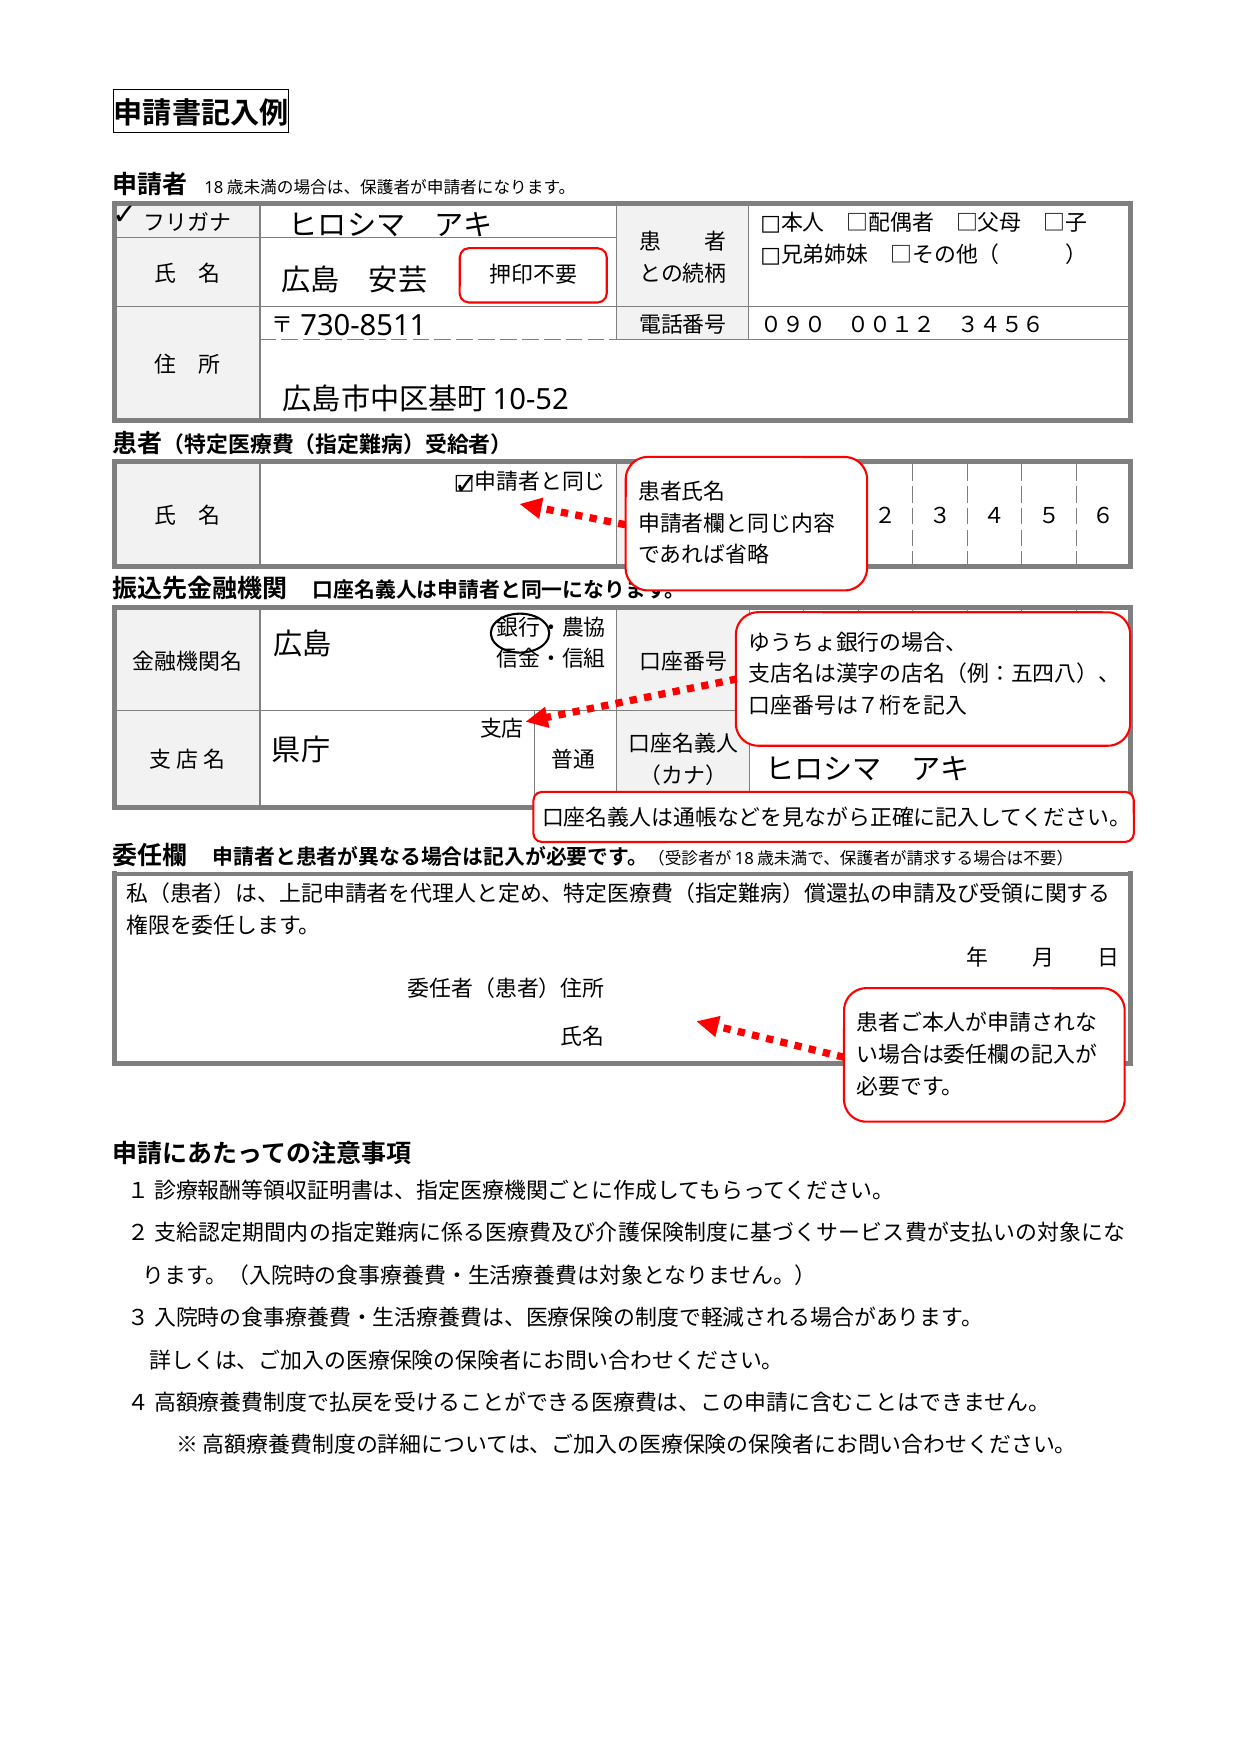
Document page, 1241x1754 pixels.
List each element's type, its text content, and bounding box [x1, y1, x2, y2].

table_header 口座番号 [617, 610, 749, 710]
text 詳しくは、ご加入の医療保険の保険者にお問い合わせください。 [127, 1340, 1128, 1377]
table_cell 口座名義人 （カナ） [617, 711, 749, 790]
table_cell [261, 339, 1128, 418]
text ※ 高額療養費制度の詳細については、ご加入の医療保険の保険者にお問い合わせください。 [127, 1424, 1128, 1462]
text 患者（特定医療費（指定難病）受給者） [112, 423, 1128, 459]
table_header ３ [913, 464, 967, 564]
table_cell 支店 [261, 711, 534, 805]
text １ 診療報酬等領収証明書は、指定医療機関ごとに作成してもらってください。 [127, 1170, 1128, 1207]
table_cell 電話番号 [617, 307, 748, 339]
text 委任欄 申請者と患者が異なる場合は記入が必要です。（受診者が18歳未満で、保護者が請求する場合は不要） [112, 835, 1128, 871]
text 申請にあたっての注意事項 [112, 1134, 1128, 1170]
text ２ 支給認定期間内の指定難病に係る医療費及び介護保険制度に基づくサービス費が支払いの対象になります。（入院時の食事療養費・生活療養費は対象となりません。） [127, 1212, 1128, 1293]
table_header ４ [967, 464, 1022, 564]
table_cell 住所 [117, 307, 259, 418]
table_header 患 者 との続柄 [617, 206, 748, 306]
table_header □本人 □配偶者 □父母 □子 □兄弟姉妹 □その他（ ） [749, 206, 1128, 306]
table_cell 〒 [261, 307, 616, 339]
table_cell ０９０ ００１２ ３４５６ [749, 307, 1128, 339]
table_header 私（患者）は、上記申請者を代理人と定め、特定医療費（指定難病）償還払の申請及び受領に関する権限を委任します。 年 月 日 委任者（患者）住所 氏名 [117, 876, 1128, 1061]
table_cell カタカナで記入してください [750, 737, 1128, 791]
table_header 金融機関名 [117, 610, 259, 710]
table_header ２ [864, 464, 913, 564]
text ４ 高額療養費制度で払戻を受けることができる医療費は、この申請に含むことはできません。 [127, 1382, 1128, 1419]
table_header [261, 206, 616, 237]
table_cell 氏名 [117, 238, 259, 306]
text ３ 入院時の食事療養費・生活療養費は、医療保険の制度で軽減される場合があります。 [127, 1297, 1128, 1335]
table_header ５ [1022, 464, 1076, 564]
table_cell [261, 238, 616, 306]
table_header □申請者と同じ [261, 464, 616, 564]
table_header フリガナ [117, 206, 259, 237]
text 振込先金融機関 口座名義人は申請者と同一になります。 [112, 569, 1128, 605]
table_cell 支店名 [117, 711, 259, 805]
table_header ６ [1076, 464, 1128, 564]
table_header 銀行・農協 信金・信組 [261, 610, 616, 710]
table_cell 普通 [535, 711, 616, 793]
table_header 氏名 [117, 464, 259, 564]
text 申請者 18歳未満の場合は、保護者が申請者になります。 [112, 164, 1128, 201]
